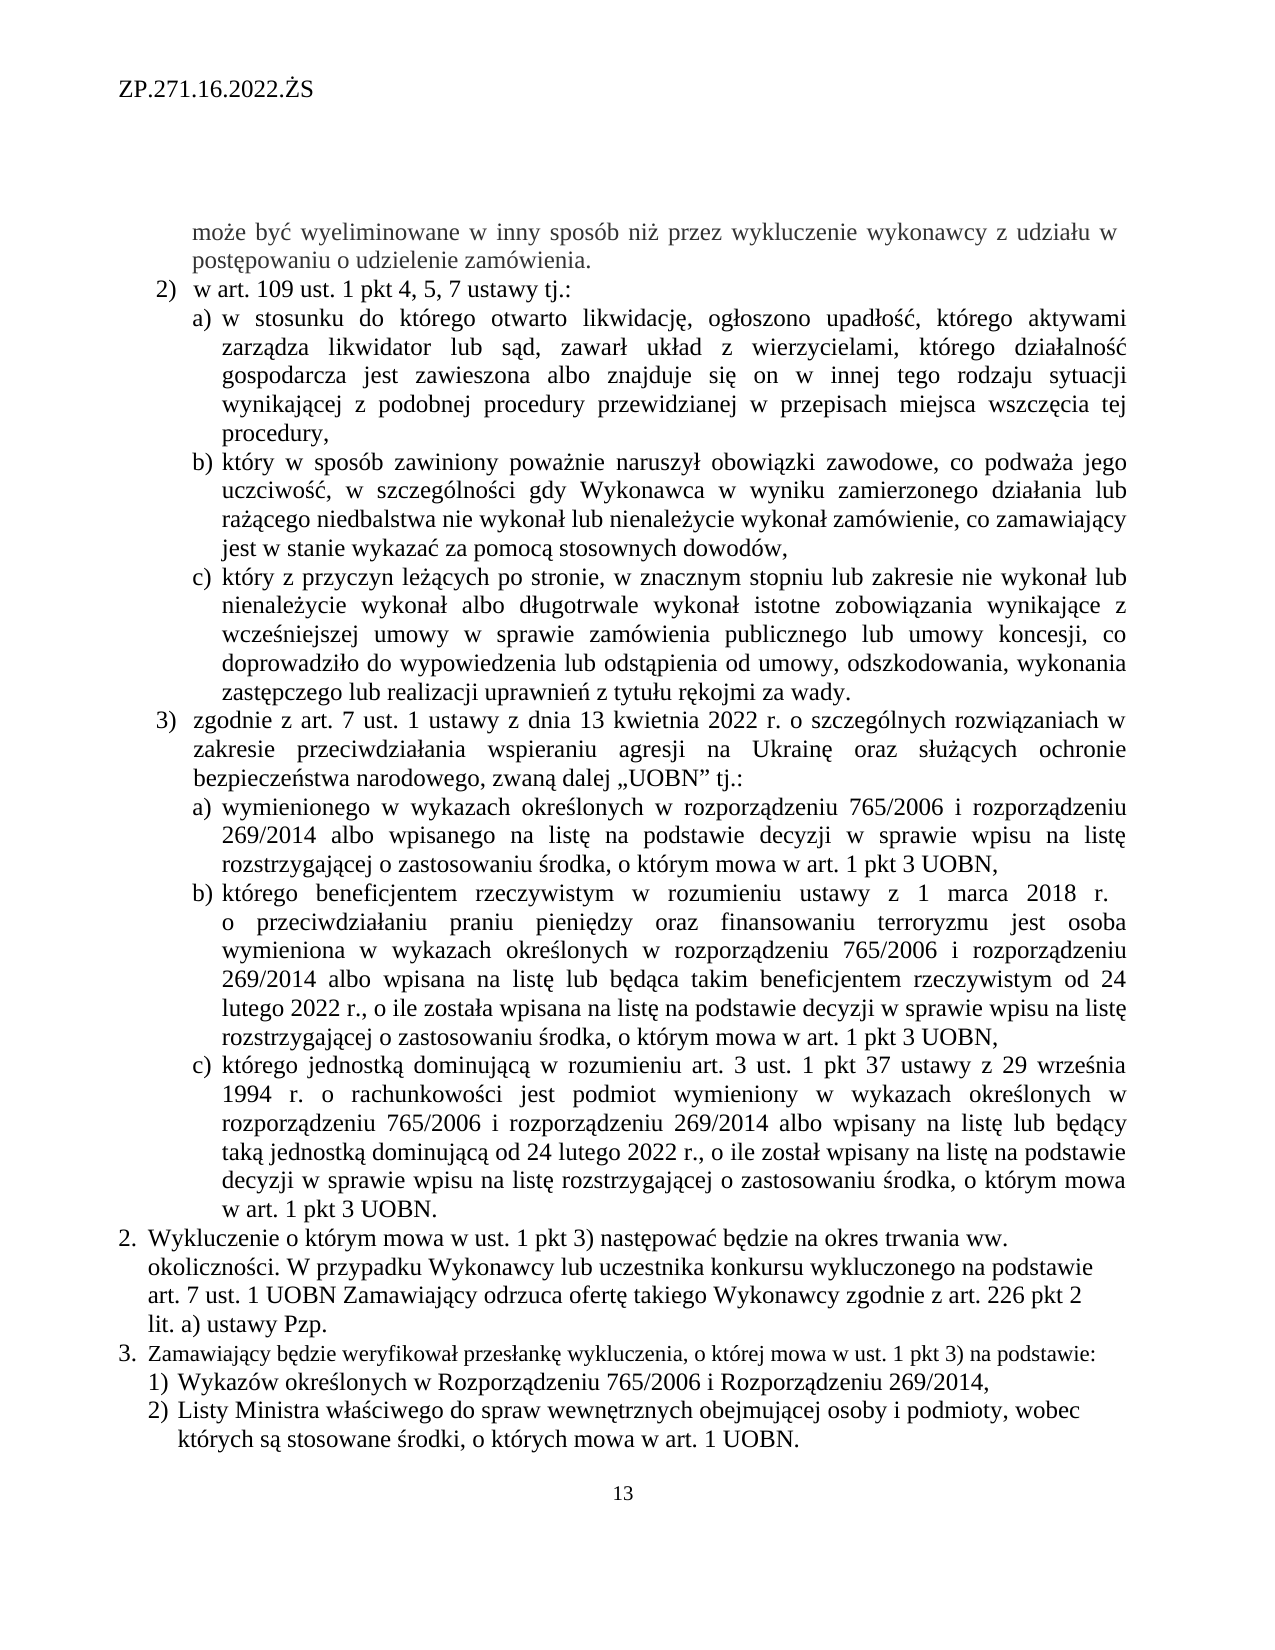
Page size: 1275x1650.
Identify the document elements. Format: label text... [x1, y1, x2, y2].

list Wykluczenie o którym mowa w ust. 1 pkt 3) następować będzie na okres trwania ww. okoliczności. W przypadku Wykonawcy lub uczestnika konkursu wykluczonego na podstawie art. 7 ust. 1 UOBN Zamawiający odrzuca ofertę takiego Wykonawcy zgodnie z art. 226 pkt 2 lit. a) ustawy Pzp. [118, 1223, 1127, 1338]
list który z przyczyn leżących po stronie, w znacznym stopniu lub zakresie nie wykonał lub nienależycie wykonał albo długotrwale wykonał istotne zobowiązania wynikające z wcześniejszej umowy w sprawie zamówienia publicznego lub umowy koncesji, co doprowadziło do wypowiedzenia lub odstąpienia od umowy, odszkodowania, wykonania zastępczego lub realizacji uprawnień z tytułu rękojmi za wady. [192, 562, 1127, 705]
list Listy Ministra właściwego do spraw wewnętrznych obejmującej osoby i podmioty, wobec których są stosowane środki, o których mowa w art. 1 UOBN. [148, 1395, 1127, 1453]
list Zamawiający będzie weryfikował przesłankę wykluczenia, o której mowa w ust. 1 pkt 3) na podstawie: [118, 1338, 1127, 1367]
list zgodnie z art. 7 ust. 1 ustawy z dnia 13 kwietnia 2022 r. o szczególnych rozwiązaniach w zakresie przeciwdziałania wspieraniu agresji na Ukrainę oraz służących ochronie bezpieczeństwa narodowego, zwaną dalej „UOBN” tj.: [156, 705, 1127, 792]
list Wykazów określonych w Rozporządzeniu 765/2006 i Rozporządzeniu 269/2014, [148, 1367, 1127, 1395]
list którego jednostką dominującą w rozumieniu art. 3 ust. 1 pkt 37 ustawy z 29 września 1994 r. o rachunkowości jest podmiot wymieniony w wykazach określonych w rozporządzeniu 765/2006 i rozporządzeniu 269/2014 albo wpisany na listę lub będący taką jednostką dominującą od 24 lutego 2022 r., o ile został wpisany na listę na podstawie decyzji w sprawie wpisu na listę rozstrzygającej o zastosowaniu środka, o którym mowa w art. 1 pkt 3 UOBN. [192, 1050, 1127, 1223]
list w stosunku do którego otwarto likwidację, ogłoszono upadłość, którego aktywami zarządza likwidator lub sąd, zawarł układ z wierzycielami, którego działalność gospodarcza jest zawieszona albo znajduje się on w innej tego rodzaju sytuacji wynikającej z podobnej procedury przewidzianej w przepisach miejsca wszczęcia tej procedury, [192, 303, 1127, 447]
list którego beneficjentem rzeczywistym w rozumieniu ustawy z 1 marca 2018 r. o przeciwdziałaniu praniu pieniędzy oraz finansowaniu terroryzmu jest osoba wymieniona w wykazach określonych w rozporządzeniu 765/2006 i rozporządzeniu 269/2014 albo wpisana na listę lub będąca takim beneficjentem rzeczywistym od 24 lutego 2022 r., o ile została wpisana na listę na podstawie decyzji w sprawie wpisu na listę rozstrzygającej o zastosowaniu środka, o którym mowa w art. 1 pkt 3 UOBN, [192, 878, 1127, 1050]
list w art. 109 ust. 1 pkt 4, 5, 7 ustawy tj.: [156, 274, 1127, 303]
list który w sposób zawiniony poważnie naruszył obowiązki zawodowe, co podważa jego uczciwość, w szczególności gdy Wykonawca w wyniku zamierzonego działania lub rażącego niedbalstwa nie wykonał lub nienależycie wykonał zamówienie, co zamawiający jest w stanie wykazać za pomocą stosownych dowodów, [192, 447, 1127, 562]
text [118, 217, 1127, 274]
list wymienionego w wykazach określonych w rozporządzeniu 765/2006 i rozporządzeniu 269/2014 albo wpisanego na listę na podstawie decyzji w sprawie wpisu na listę rozstrzygającej o zastosowaniu środka, o którym mowa w art. 1 pkt 3 UOBN, [192, 792, 1127, 878]
